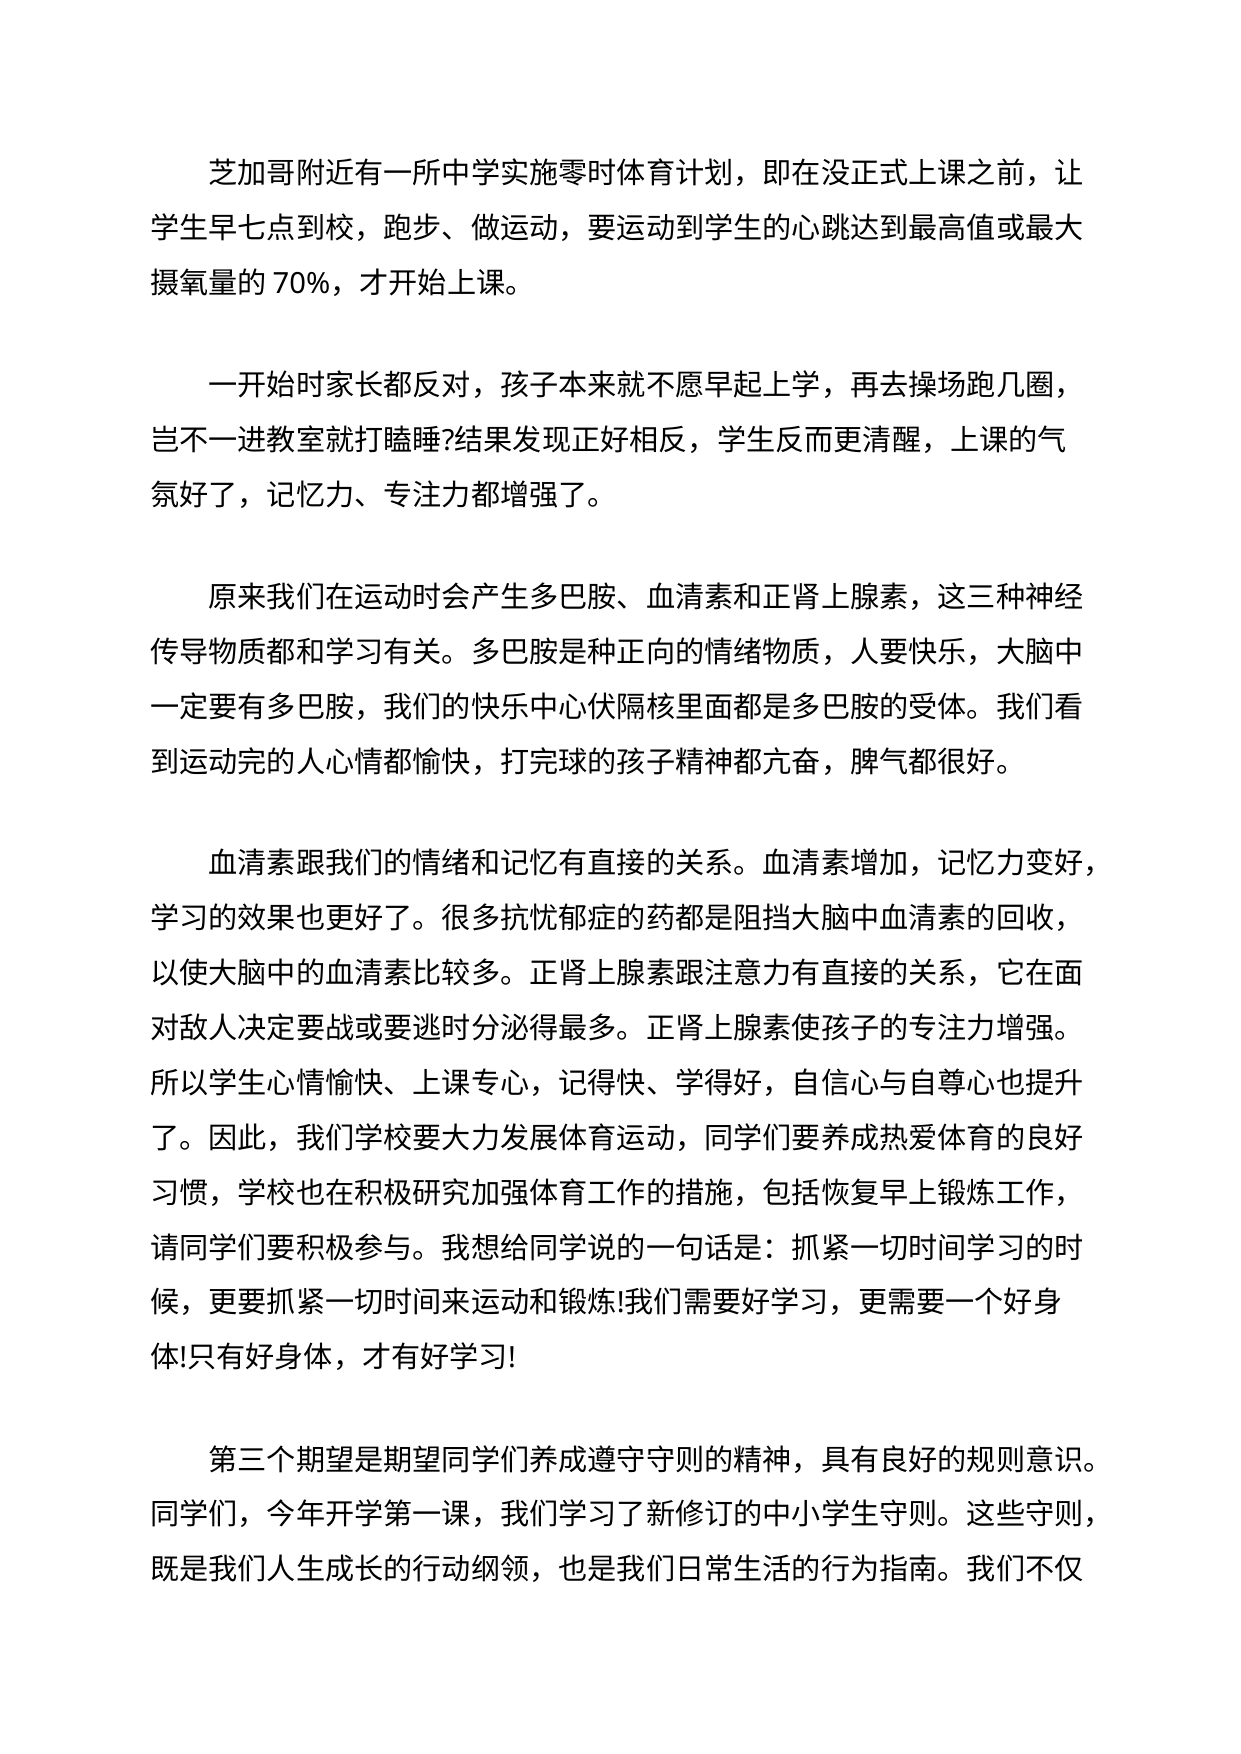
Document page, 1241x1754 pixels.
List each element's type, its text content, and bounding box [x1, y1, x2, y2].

text 原来我们在运动时会产生多巴胺、血清素和正肾上腺素，这三种神经传导物质都和学习有关。多巴胺是种正向的情绪物质，人要快乐，大脑中一定要有多巴胺，我们的快乐中心伏隔核里面都是多巴胺的受体。我们看到运动完的人心情都愉快，打完球的孩子精神都亢奋，脾气都很好。 [150, 573, 1090, 780]
text 一开始时家长都反对，孩子本来就不愿早起上学，再去操场跑几圈，岂不一进教室就打瞌睡?结果发现正好相反，学生反而更清醒，上课的气氛好了，记忆力、专注力都增强了。 [150, 362, 1090, 514]
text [150, 1436, 1090, 1588]
text 芝加哥附近有一所中学实施零时体育计划，即在没正式上课之前，让学生早七点到校，跑步、做运动，要运动到学生的心跳达到最高值或最大摄氧量的70%，才开始上课。 [150, 150, 1090, 302]
text 血清素跟我们的情绪和记忆有直接的关系。血清素增加，记忆力变好，学习的效果也更好了。很多抗忧郁症的药都是阻挡大脑中血清素的回收，以使大脑中的血清素比较多。正肾上腺素跟注意力有直接的关系，它在面对敌人决定要战或要逃时分泌得最多。正肾上腺素使孩子的专注力增强。所以学生心情愉快、上课专心，记得快、学得好，自信心与自尊心也提升了。因此，我们学校要大力发展体育运动，同学们要养成热爱体育的良好习惯，学校也在积极研究加强体育工作的措施，包括恢复早上锻炼工作，请同学们要积极参与。我想给同学说的一句话是：抓紧一切时间学习的时候，更要抓紧一切时间来运动和锻炼!我们需要好学习，更需要一个好身体!只有好身体，才有好学习! [150, 840, 1090, 1376]
